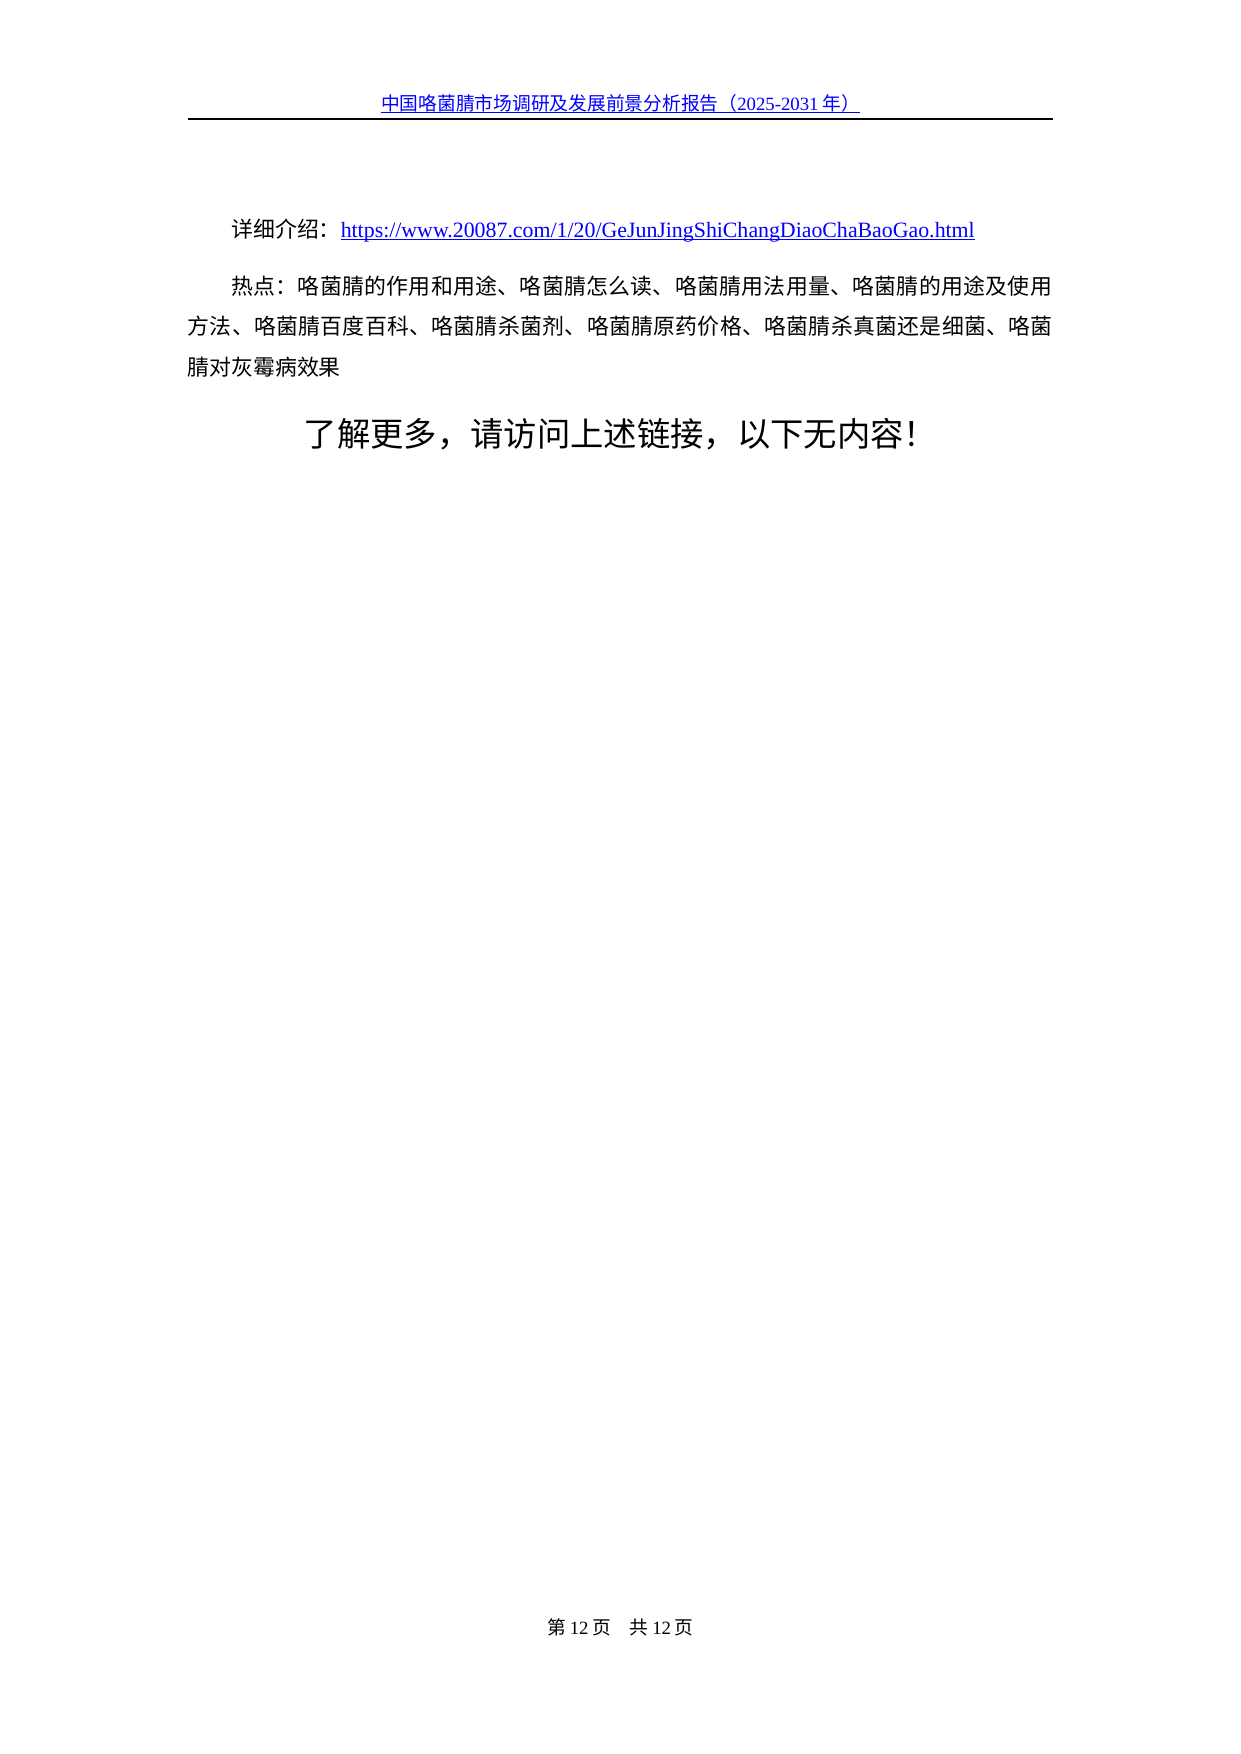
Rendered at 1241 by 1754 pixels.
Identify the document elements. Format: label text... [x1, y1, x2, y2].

text 详细介绍：https://www.20087.com/1/20/GeJunJingShiChangDiaoChaBaoGao.html [187, 212, 1053, 244]
text 热点：咯菌腈的作用和用途、咯菌腈怎么读、咯菌腈用法用量、咯菌腈的用途及使用方法、咯菌腈百度百科、咯菌腈杀菌剂、咯菌腈原药价格、咯菌腈杀真菌还是细菌、咯菌腈对灰霉病效果 [187, 268, 1053, 382]
title 了解更多，请访问上述链接，以下无内容！ [187, 399, 1053, 464]
